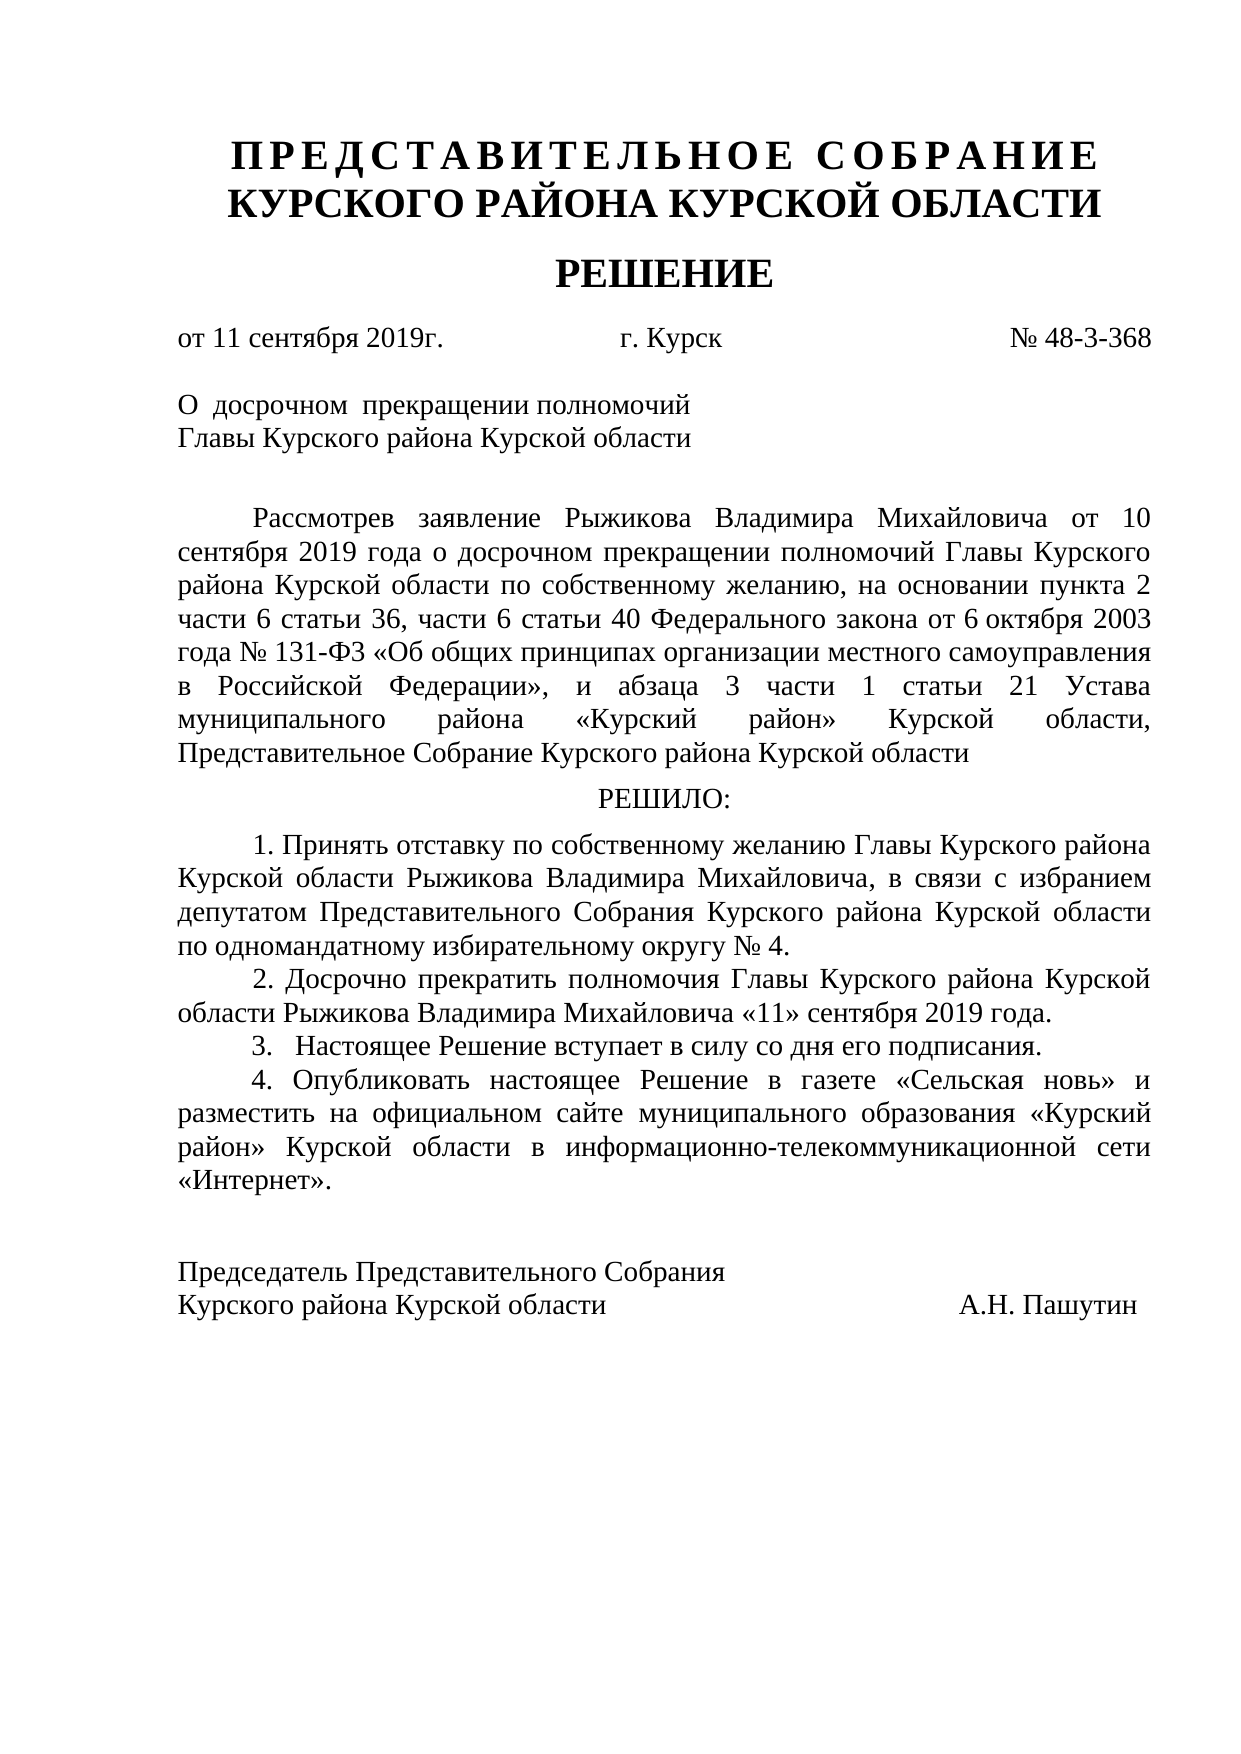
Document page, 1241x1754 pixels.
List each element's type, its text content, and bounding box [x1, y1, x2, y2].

text Главы Курского района Курской области [177, 421, 1152, 454]
text Председатель Представительного Собрания [177, 1254, 1152, 1287]
text от 11 сентября 2019г. г. Курск № 48-3-368 [177, 320, 1152, 353]
text РЕШИЛО: [177, 781, 1152, 814]
text Рассмотрев заявление Рыжикова Владимира Михайловича от 10 сентября 2019 года о досрочном прекращении полномочий Главы Курского района Курской области по собственному желанию, на основании пункта 2 части 6 статьи 36, части 6 статьи 40 Федерального закона от 6 октября 2003 года № 131-Ф3 «Об общих принципах организации местного самоуправления в Российской Федерации», и абзаца 3 части 1 статьи 21 Устава муниципального района «Курский район» Курской области, Представительное Собрание Курского района Курской области [177, 500, 1152, 768]
text КУРСКОГО РАЙОНА КУРСКОЙ ОБЛАСТИ [177, 178, 1152, 226]
text О досрочном прекращении полномочий [177, 387, 1152, 421]
text РЕШЕНИЕ [177, 248, 1152, 296]
text 1. Принять отставку по собственному желанию Главы Курского района Курской области Рыжикова Владимира Михайловича, в связи с избранием депутатом Представительного Собрания Курского района Курской области по одномандатному избирательному округу № 4. [177, 827, 1152, 961]
text 4. Опубликовать настоящее Решение в газете «Сельская новь» и разместить на официальном сайте муниципального образования «Курский район» Курской области в информационно-телекоммуникационной сети «Интернет». [177, 1062, 1152, 1196]
text Курского района Курской области А.Н. Пашутин [177, 1287, 1152, 1321]
text 3. Настоящее Решение вступает в силу со дня его подписания. [177, 1028, 1152, 1062]
text 2. Досрочно прекратить полномочия Главы Курского района Курской области Рыжикова Владимира Михайловича «11» сентября 2019 года. [177, 961, 1152, 1028]
text ПРЕДСТАВИТЕЛЬНОЕ СОБРАНИЕ [177, 131, 1152, 178]
